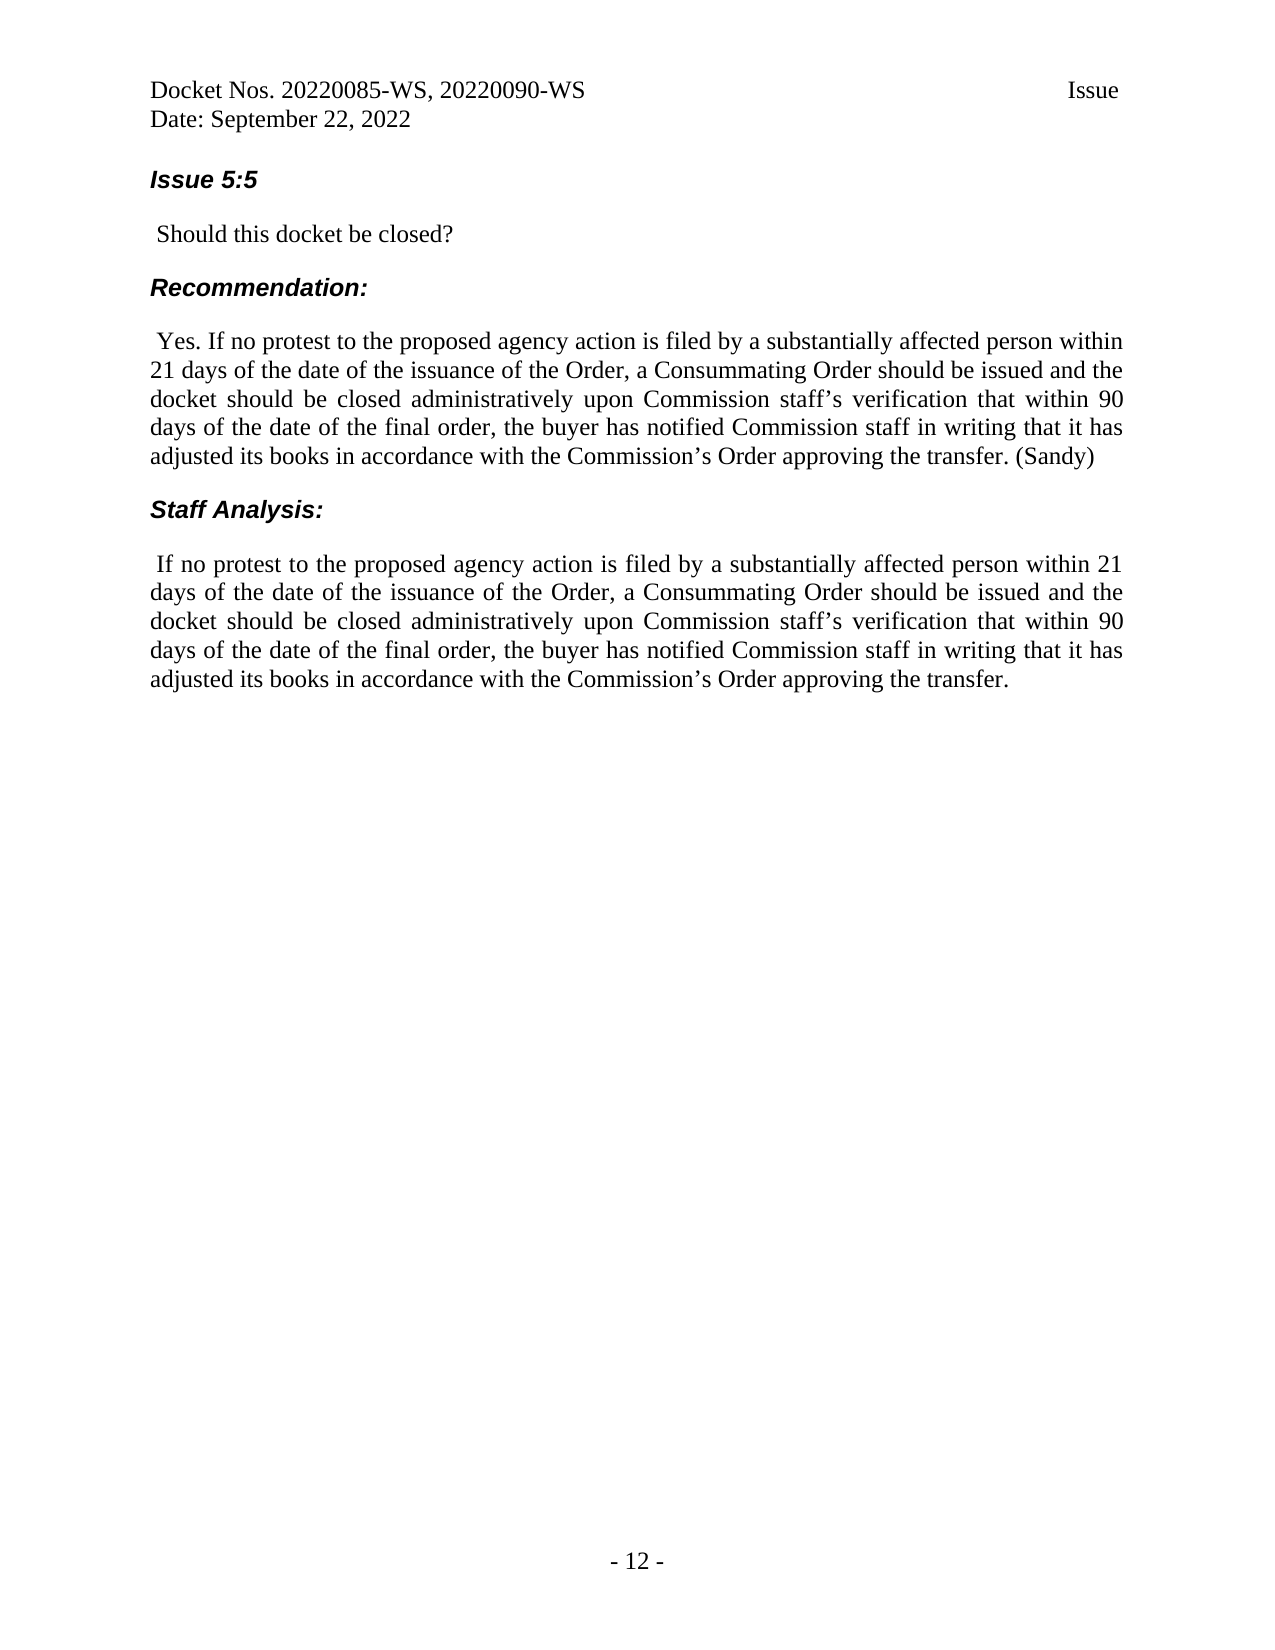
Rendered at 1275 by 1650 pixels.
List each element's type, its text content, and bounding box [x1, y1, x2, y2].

text If no protest to the proposed agency action is filed by a substantially affected person within 21 days of the date of the issuance of the Order, a Consummating Order should be issued and the docket should be closed administratively upon Commission staff’s verification that within 90 days of the date of the final order, the buyer has notified Commission staff in writing that it has adjusted its books in accordance with the Commission’s Order approving the transfer. [150, 549, 1125, 692]
subtitle Staff Analysis: [150, 495, 1125, 524]
text Should this docket be closed? [150, 219, 1125, 247]
text Yes. If no protest to the proposed agency action is filed by a substantially affected person within 21 days of the date of the issuance of the Order, a Consummating Order should be issued and the docket should be closed administratively upon Commission staff’s verification that within 90 days of the date of the final order, the buyer has notified Commission staff in writing that it has adjusted its books in accordance with the Commission’s Order approving the transfer. (Sandy) [150, 326, 1125, 470]
subtitle Recommendation: [150, 272, 1125, 301]
